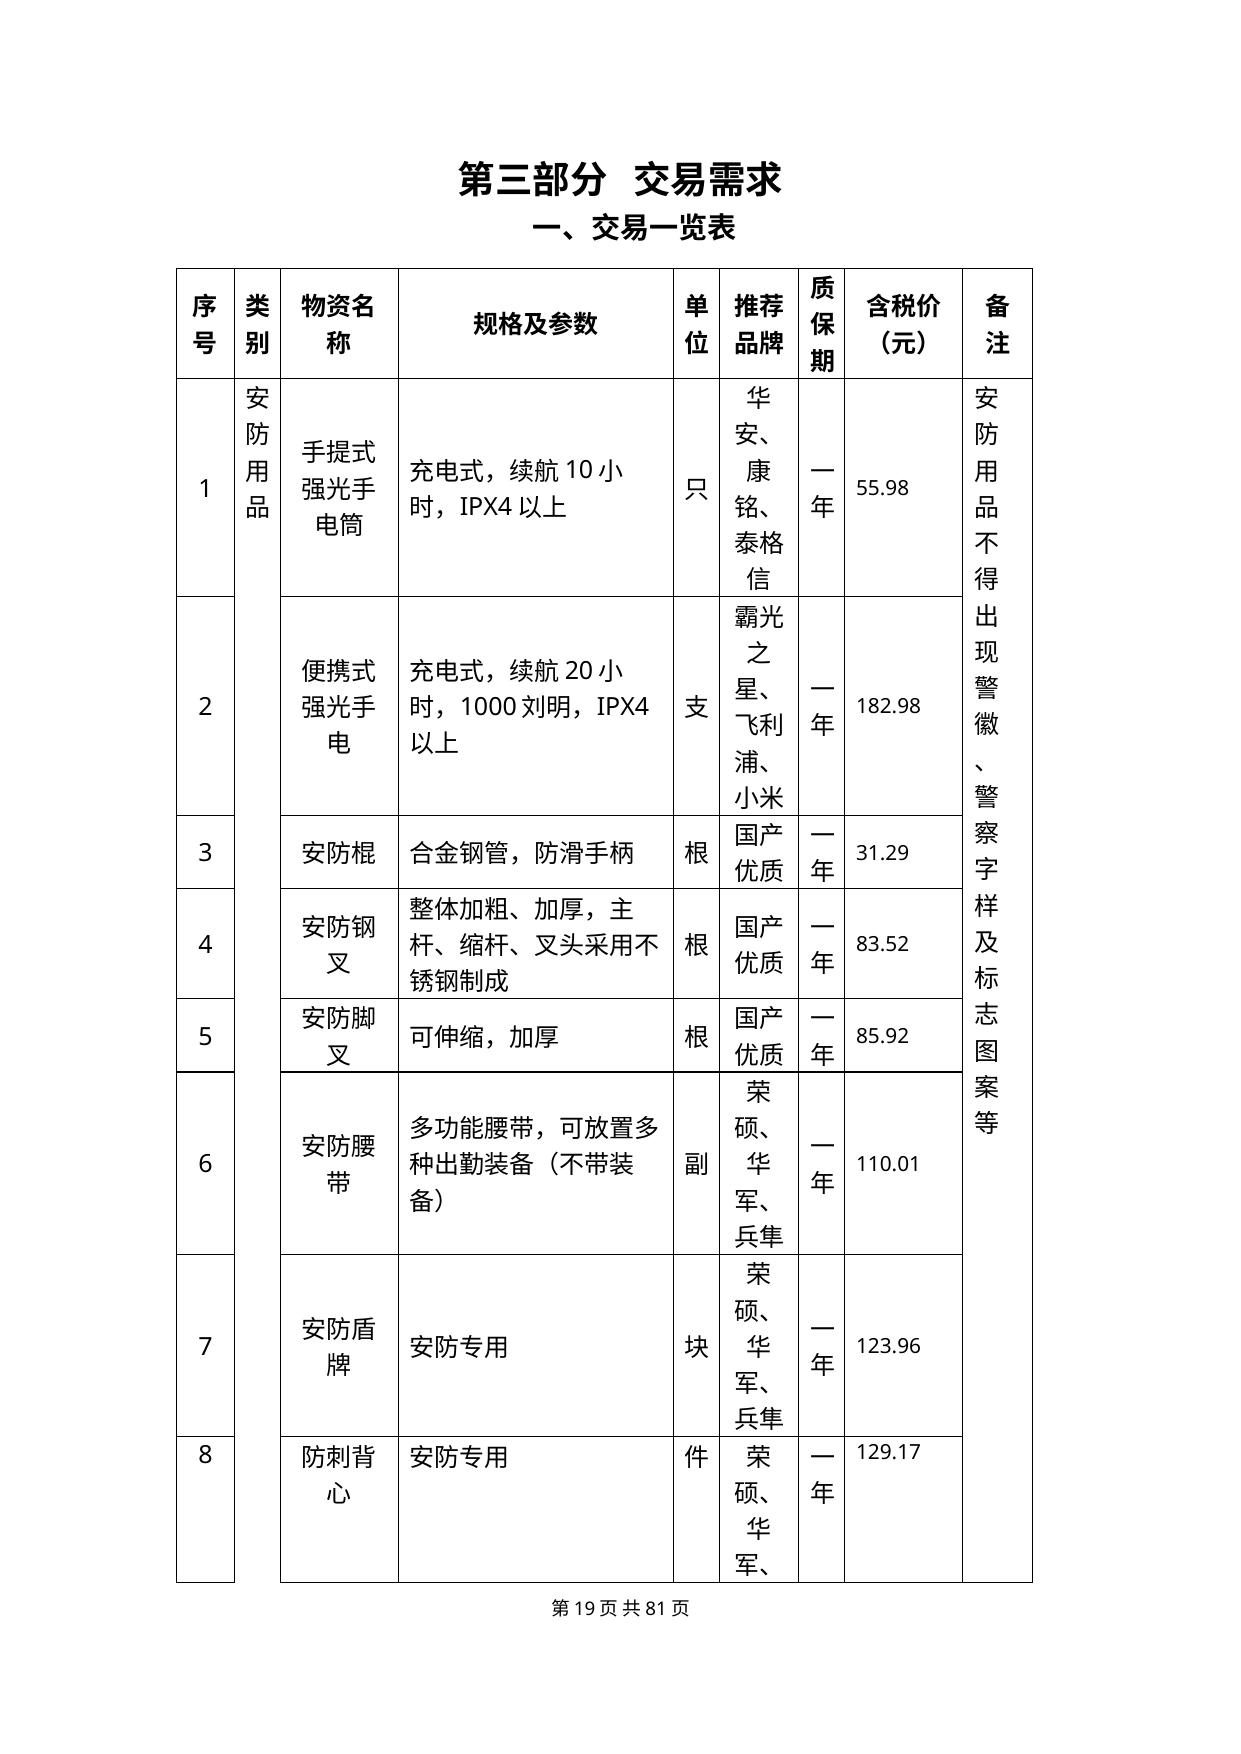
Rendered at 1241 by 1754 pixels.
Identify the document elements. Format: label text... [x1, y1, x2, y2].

table_cell 安防腰带 [281, 1073, 398, 1254]
table_cell 4 [177, 889, 234, 998]
table_cell 182.98 [845, 597, 962, 814]
table_cell 根 [674, 816, 719, 888]
table_cell 8 [177, 1437, 234, 1582]
table_cell 一年 [799, 889, 844, 998]
table_cell 便携式强光手电 [281, 597, 398, 814]
table_cell 霸光之星、飞利浦、小米 [720, 597, 798, 814]
table_cell 国产优质 [720, 999, 798, 1071]
table_cell 6 [177, 1073, 234, 1254]
table_cell 一年 [799, 597, 844, 814]
table_cell 123.96 [845, 1255, 962, 1436]
text 一、交易一览表 [187, 204, 1053, 247]
table_cell 防刺背心 [281, 1437, 398, 1582]
table_cell 多功能腰带，可放置多种出勤装备（不带装备） [399, 1073, 673, 1254]
table_cell 安防用品不得出现警徽、警察字样及标志图案等 [963, 379, 1032, 1582]
table_header 质保期 [799, 269, 844, 377]
table_header 序号 [177, 269, 234, 377]
table_cell 可伸缩，加厚 [399, 999, 673, 1071]
table_cell 根 [674, 889, 719, 998]
table_header 推荐 品牌 [720, 269, 798, 377]
table_cell 55.98 [845, 379, 962, 596]
table_cell 一年 [799, 379, 844, 596]
table_cell 一年 [799, 1255, 844, 1436]
table_cell 整体加粗、加厚，主杆、缩杆、叉头采用不锈钢制成 [399, 889, 673, 998]
table_header 类别 [235, 269, 280, 377]
table_cell 充电式，续航20小时，1000刘明，IPX4以上 [399, 597, 673, 814]
table_cell 件 [674, 1437, 719, 1582]
table_cell 安防专用 [399, 1255, 673, 1436]
table_cell 块 [674, 1255, 719, 1436]
table_cell 5 [177, 999, 234, 1071]
table_header 备注 [963, 269, 1032, 377]
text 第三部分 交易需求 [187, 150, 1053, 204]
table_cell 85.92 [845, 999, 962, 1071]
table_header 规格及参数 [399, 269, 673, 377]
table_cell 129.17 [845, 1437, 962, 1582]
table_cell 110.01 [845, 1073, 962, 1254]
table_cell 安防用品 [235, 379, 280, 1582]
table_header 含税价（元） [845, 269, 962, 377]
table_cell 2 [177, 597, 234, 814]
table_cell 安防棍 [281, 816, 398, 888]
table_cell 安防盾牌 [281, 1255, 398, 1436]
table_cell 安防脚叉 [281, 999, 398, 1071]
table_cell 只 [674, 379, 719, 596]
table_cell 一年 [799, 1437, 844, 1582]
table_cell 手提式强光手电筒 [281, 379, 398, 596]
table_cell 3 [177, 816, 234, 888]
table_cell 根 [674, 999, 719, 1071]
table_cell 安防钢叉 [281, 889, 398, 998]
table_header 单位 [674, 269, 719, 377]
table_cell 荣硕、华军、兵隼 [720, 1073, 798, 1254]
table_header 物资名称 [281, 269, 398, 377]
table_cell 31.29 [845, 816, 962, 888]
table_cell 华安、康铭、泰格信 [720, 379, 798, 596]
table_cell 7 [177, 1255, 234, 1436]
table_cell 荣硕、华军、兵隼 [720, 1255, 798, 1436]
table_cell 荣硕、华军、兵隼 [720, 1437, 798, 1582]
table_cell 国产优质 [720, 889, 798, 998]
table_cell 安防专用 [399, 1437, 673, 1582]
table_cell 一年 [799, 1073, 844, 1254]
table_cell 1 [177, 379, 234, 596]
table_cell 充电式，续航10小时，IPX4以上 [399, 379, 673, 596]
table_cell 83.52 [845, 889, 962, 998]
table_cell 合金钢管，防滑手柄 [399, 816, 673, 888]
table_cell 一年 [799, 816, 844, 888]
table_cell 支 [674, 597, 719, 814]
table_cell 国产优质 [720, 816, 798, 888]
table_cell 副 [674, 1073, 719, 1254]
table_cell 一年 [799, 999, 844, 1071]
